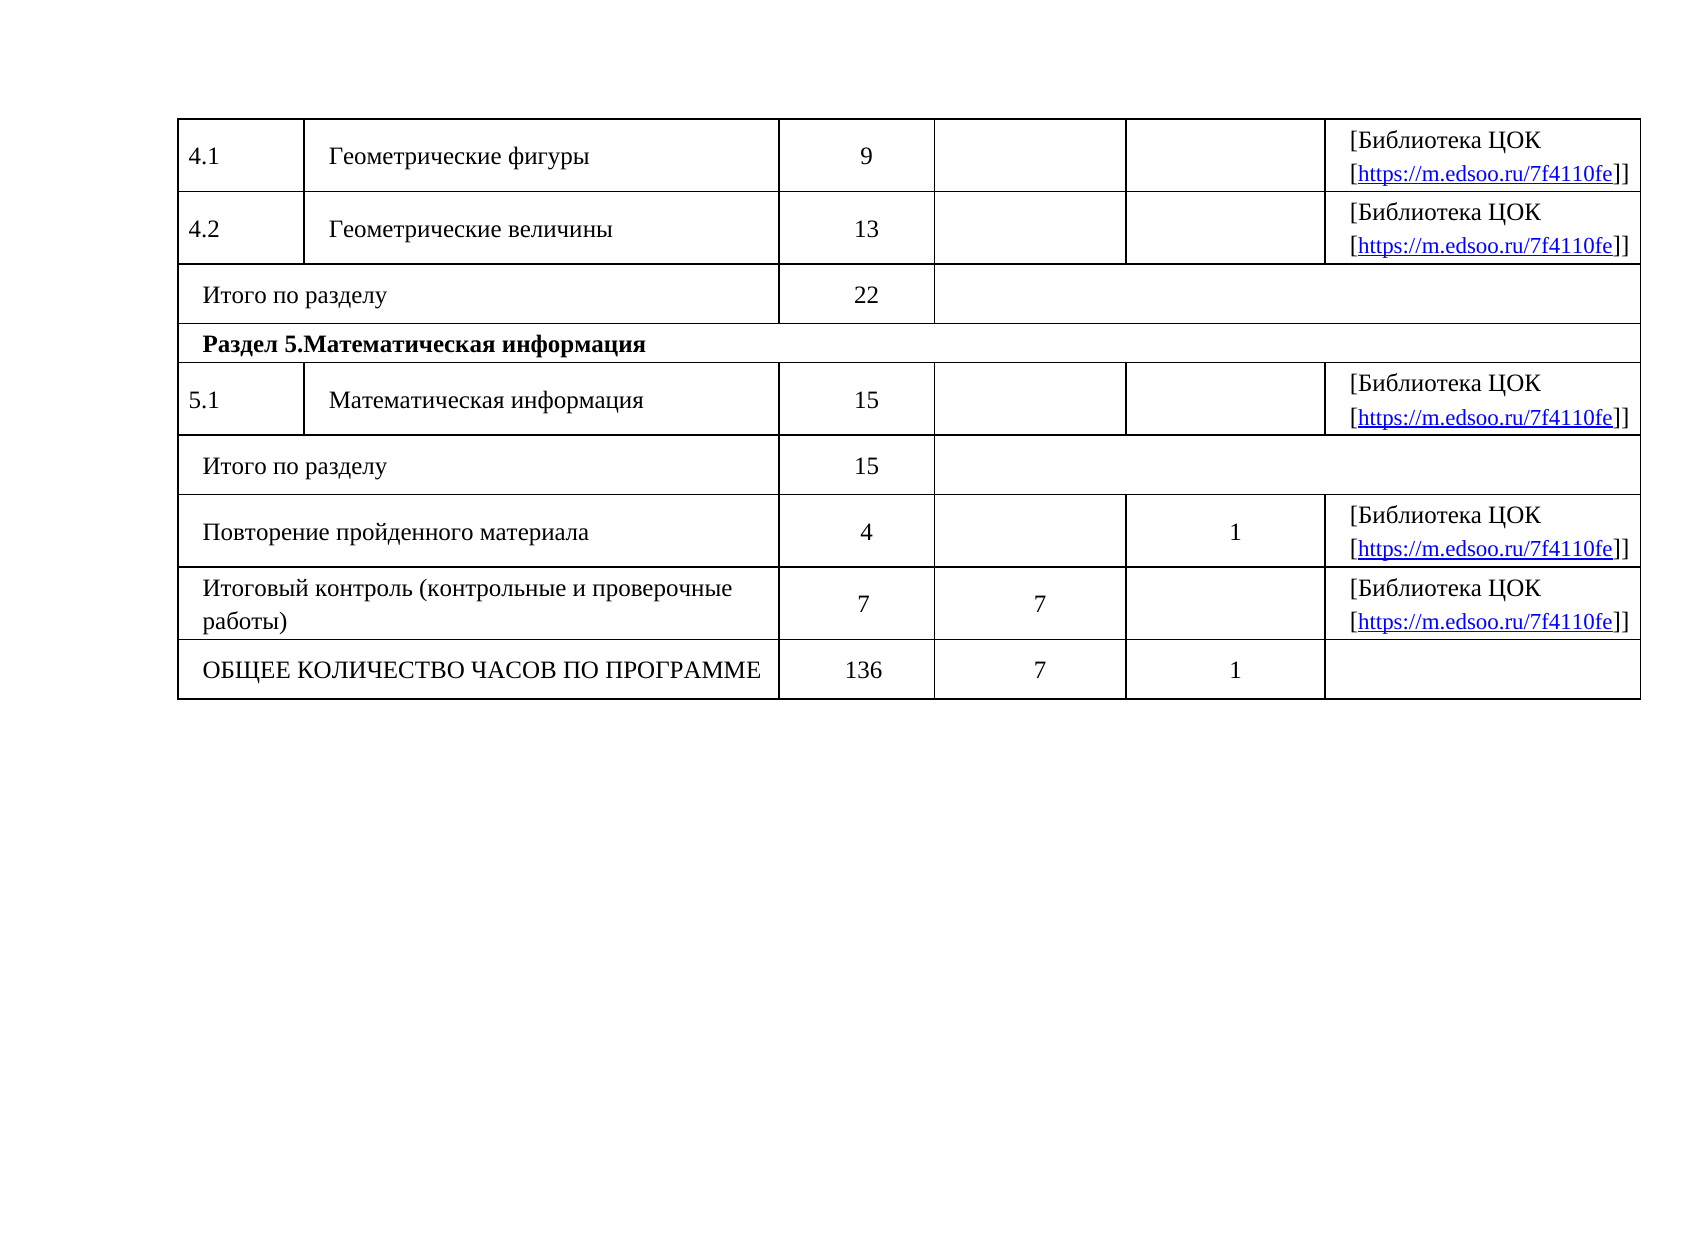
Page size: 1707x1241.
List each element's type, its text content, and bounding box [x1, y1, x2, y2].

table_cell [1127, 120, 1324, 191]
table_cell [1127, 192, 1324, 263]
table_cell Математическая информация [305, 363, 778, 434]
table_cell [1326, 640, 1640, 698]
table_cell 7 [935, 640, 1125, 698]
table_cell Итого по разделу [179, 265, 778, 322]
table_cell [935, 120, 1125, 191]
table_cell 136 [780, 640, 934, 698]
table_cell [Библиотека ЦОК [https://m.edsoo.ru/7f4110fe]] [1326, 568, 1640, 638]
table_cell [1326, 120, 1640, 191]
table_cell [935, 363, 1125, 434]
table_cell 15 [780, 436, 934, 494]
table_cell [1127, 568, 1324, 638]
table_cell 9 [780, 120, 934, 191]
table_cell Итоговый контроль (контрольные и проверочные работы) [179, 568, 778, 638]
table_cell [Библиотека ЦОК [https://m.edsoo.ru/7f4110fe]] [1326, 363, 1640, 434]
table_cell 22 [780, 265, 934, 322]
table_cell 5.1 [179, 363, 303, 434]
table_cell [Библиотека ЦОК [https://m.edsoo.ru/7f4110fe]] [1326, 495, 1640, 566]
table_cell [935, 265, 1640, 322]
table_cell 7 [935, 568, 1125, 638]
table_cell Итого по разделу [179, 436, 778, 494]
table_cell ОБЩЕЕ КОЛИЧЕСТВО ЧАСОВ ПО ПРОГРАММЕ [179, 640, 778, 698]
table_cell [1127, 363, 1324, 434]
table_cell 4.2 [179, 192, 303, 263]
table_cell 1 [1127, 640, 1324, 698]
table_cell Повторение пройденного материала [179, 495, 778, 566]
table_cell [935, 495, 1125, 566]
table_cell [1326, 192, 1640, 263]
table_cell 4 [780, 495, 934, 566]
table_cell 13 [780, 192, 934, 263]
table_cell [935, 192, 1125, 263]
table_cell 4.1 [179, 120, 303, 191]
table_cell 15 [780, 363, 934, 434]
table_cell Геометрические величины [305, 192, 778, 263]
table_cell [935, 436, 1640, 494]
table_cell 1 [1127, 495, 1324, 566]
table_cell 7 [780, 568, 934, 638]
table_cell Раздел 5.Математическая информация [179, 324, 1640, 362]
table_cell Геометрические фигуры [305, 120, 778, 191]
